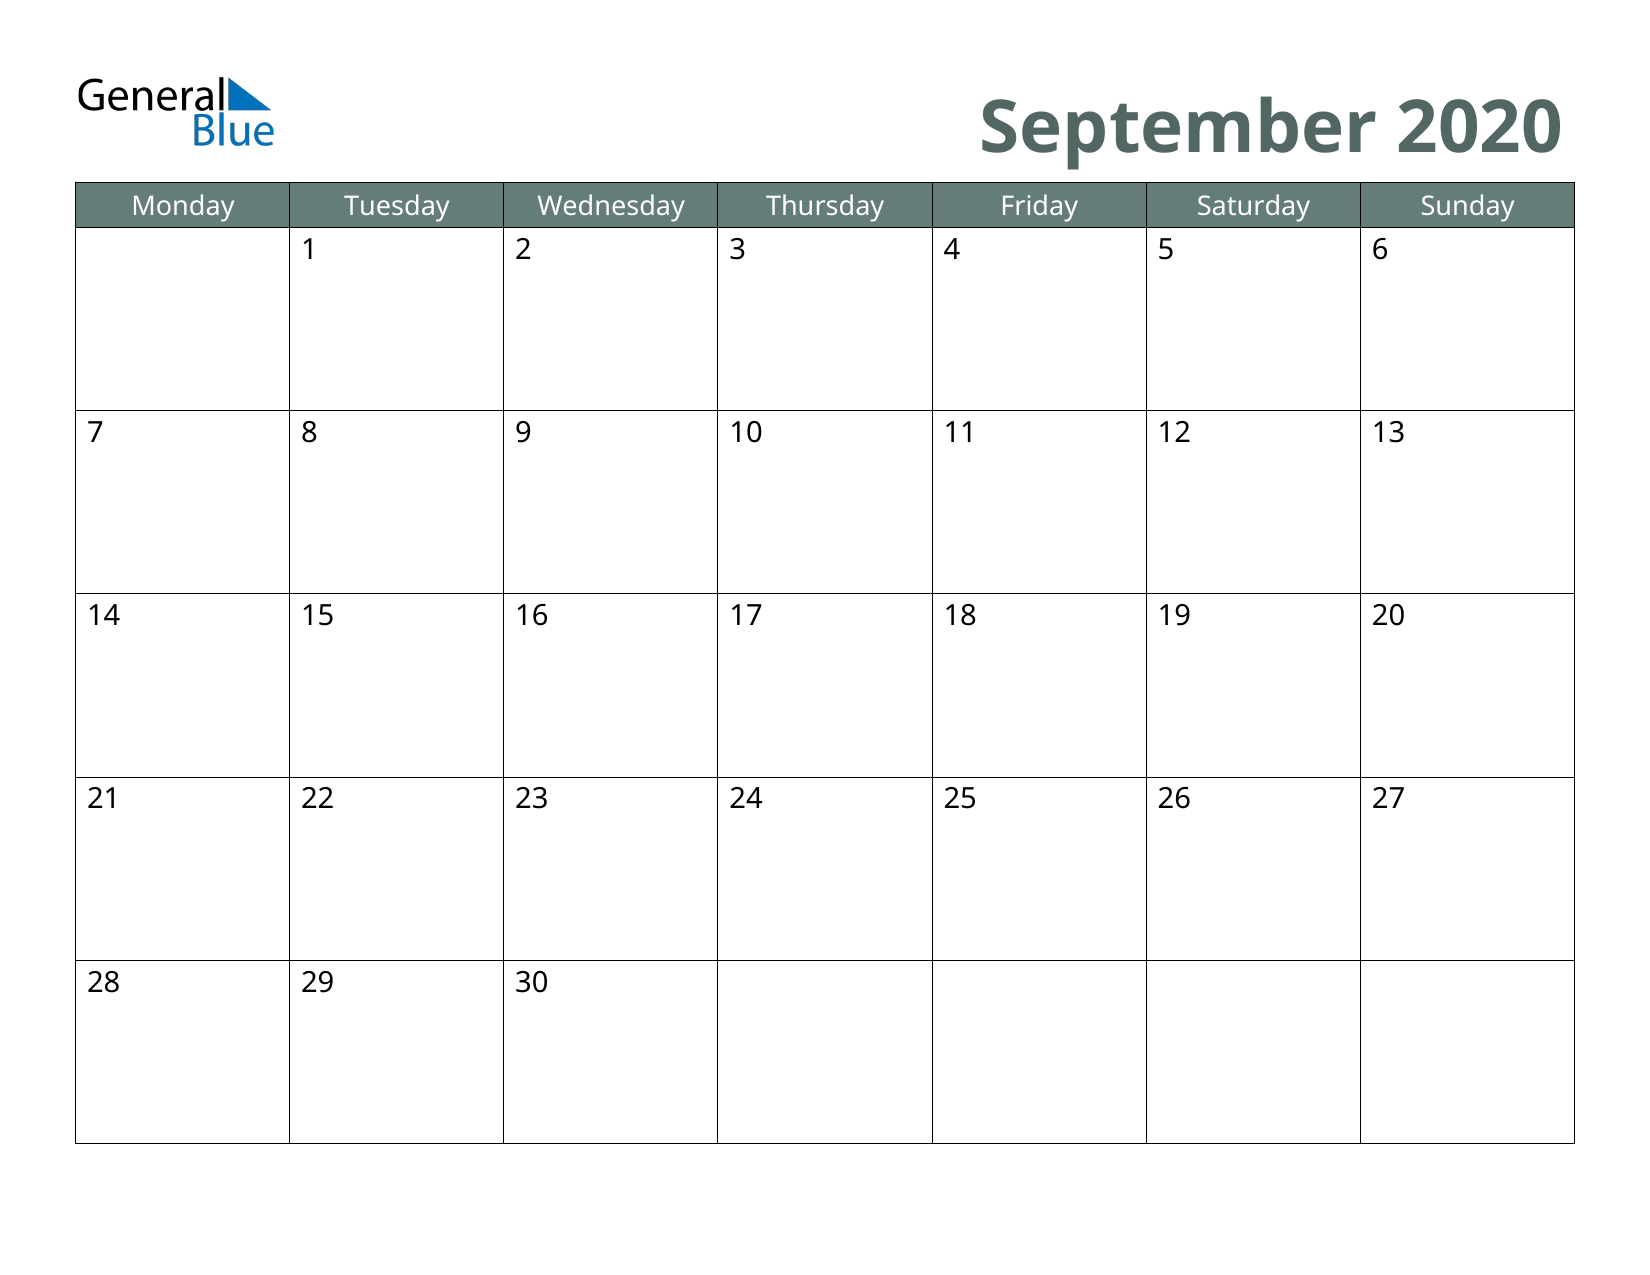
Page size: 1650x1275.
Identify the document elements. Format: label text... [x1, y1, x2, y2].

table_cell [290, 268, 503, 410]
table_cell [1361, 1001, 1574, 1143]
table_cell 28 [76, 961, 289, 1001]
table_cell [76, 1001, 289, 1143]
table_cell 18 [933, 594, 1146, 634]
table_cell 30 [504, 961, 717, 1001]
table_cell 3 [718, 228, 932, 268]
table_cell [718, 634, 932, 777]
table_cell [1361, 961, 1574, 1001]
table_cell 12 [1147, 411, 1360, 451]
table_cell [290, 634, 503, 777]
table_cell Tuesday [290, 183, 503, 227]
table_cell [1147, 451, 1360, 593]
table_cell 23 [504, 778, 717, 817]
table_cell [504, 268, 717, 410]
table_cell [76, 817, 289, 960]
table_cell 22 [290, 778, 503, 817]
table_cell [1147, 634, 1360, 777]
table_cell 25 [933, 778, 1146, 817]
table_cell [504, 1001, 717, 1143]
table_cell 17 [718, 594, 932, 634]
table_cell Saturday [1147, 183, 1360, 227]
table_cell [1147, 961, 1360, 1001]
table_cell [1361, 268, 1574, 410]
table_cell 13 [1361, 411, 1574, 451]
table_cell [933, 451, 1146, 593]
table_cell Friday [933, 183, 1146, 227]
table_cell [504, 451, 717, 593]
table_cell 5 [1147, 228, 1360, 268]
table_cell [76, 451, 289, 593]
table_cell [1361, 451, 1574, 593]
table_cell 10 [718, 411, 932, 451]
table_cell [290, 1001, 503, 1143]
table_header September 2020 [504, 75, 1574, 182]
table_cell [76, 268, 289, 410]
table_cell [1361, 634, 1574, 777]
table_cell [1361, 817, 1574, 960]
table_cell Thursday [718, 183, 932, 227]
table_cell 21 [76, 778, 289, 817]
table_cell [718, 961, 932, 1001]
table_cell 27 [1361, 778, 1574, 817]
table_cell [933, 817, 1146, 960]
table_cell [933, 634, 1146, 777]
table_cell 2 [504, 228, 717, 268]
table_cell [718, 268, 932, 410]
table_cell [718, 1001, 932, 1143]
table_cell [76, 228, 289, 268]
table_cell [290, 451, 503, 593]
table_cell 24 [718, 778, 932, 817]
table_cell 19 [1147, 594, 1360, 634]
table_cell [1147, 1001, 1360, 1143]
table_cell Monday [76, 183, 289, 227]
table_cell 9 [504, 411, 717, 451]
table_cell 20 [1361, 594, 1574, 634]
table_cell 15 [290, 594, 503, 634]
table_cell [290, 817, 503, 960]
table_cell 29 [290, 961, 503, 1001]
table_cell [1147, 268, 1360, 410]
table_cell 14 [76, 594, 289, 634]
picture [78, 77, 274, 146]
table_cell [718, 451, 932, 593]
table_cell 16 [504, 594, 717, 634]
table_cell 4 [933, 228, 1146, 268]
table_cell 8 [290, 411, 503, 451]
table_cell [933, 961, 1146, 1001]
table_cell [504, 634, 717, 777]
table_cell 11 [933, 411, 1146, 451]
table_cell [718, 817, 932, 960]
table_header [76, 75, 503, 182]
table_cell 1 [290, 228, 503, 268]
table_cell [76, 634, 289, 777]
table_cell Sunday [1361, 183, 1574, 227]
table_cell [1147, 817, 1360, 960]
table_cell [933, 268, 1146, 410]
table_cell 26 [1147, 778, 1360, 817]
table_cell 6 [1361, 228, 1574, 268]
table_cell [504, 817, 717, 960]
table_cell 7 [76, 411, 289, 451]
table_cell Wednesday [504, 183, 717, 227]
table_cell [933, 1001, 1146, 1143]
